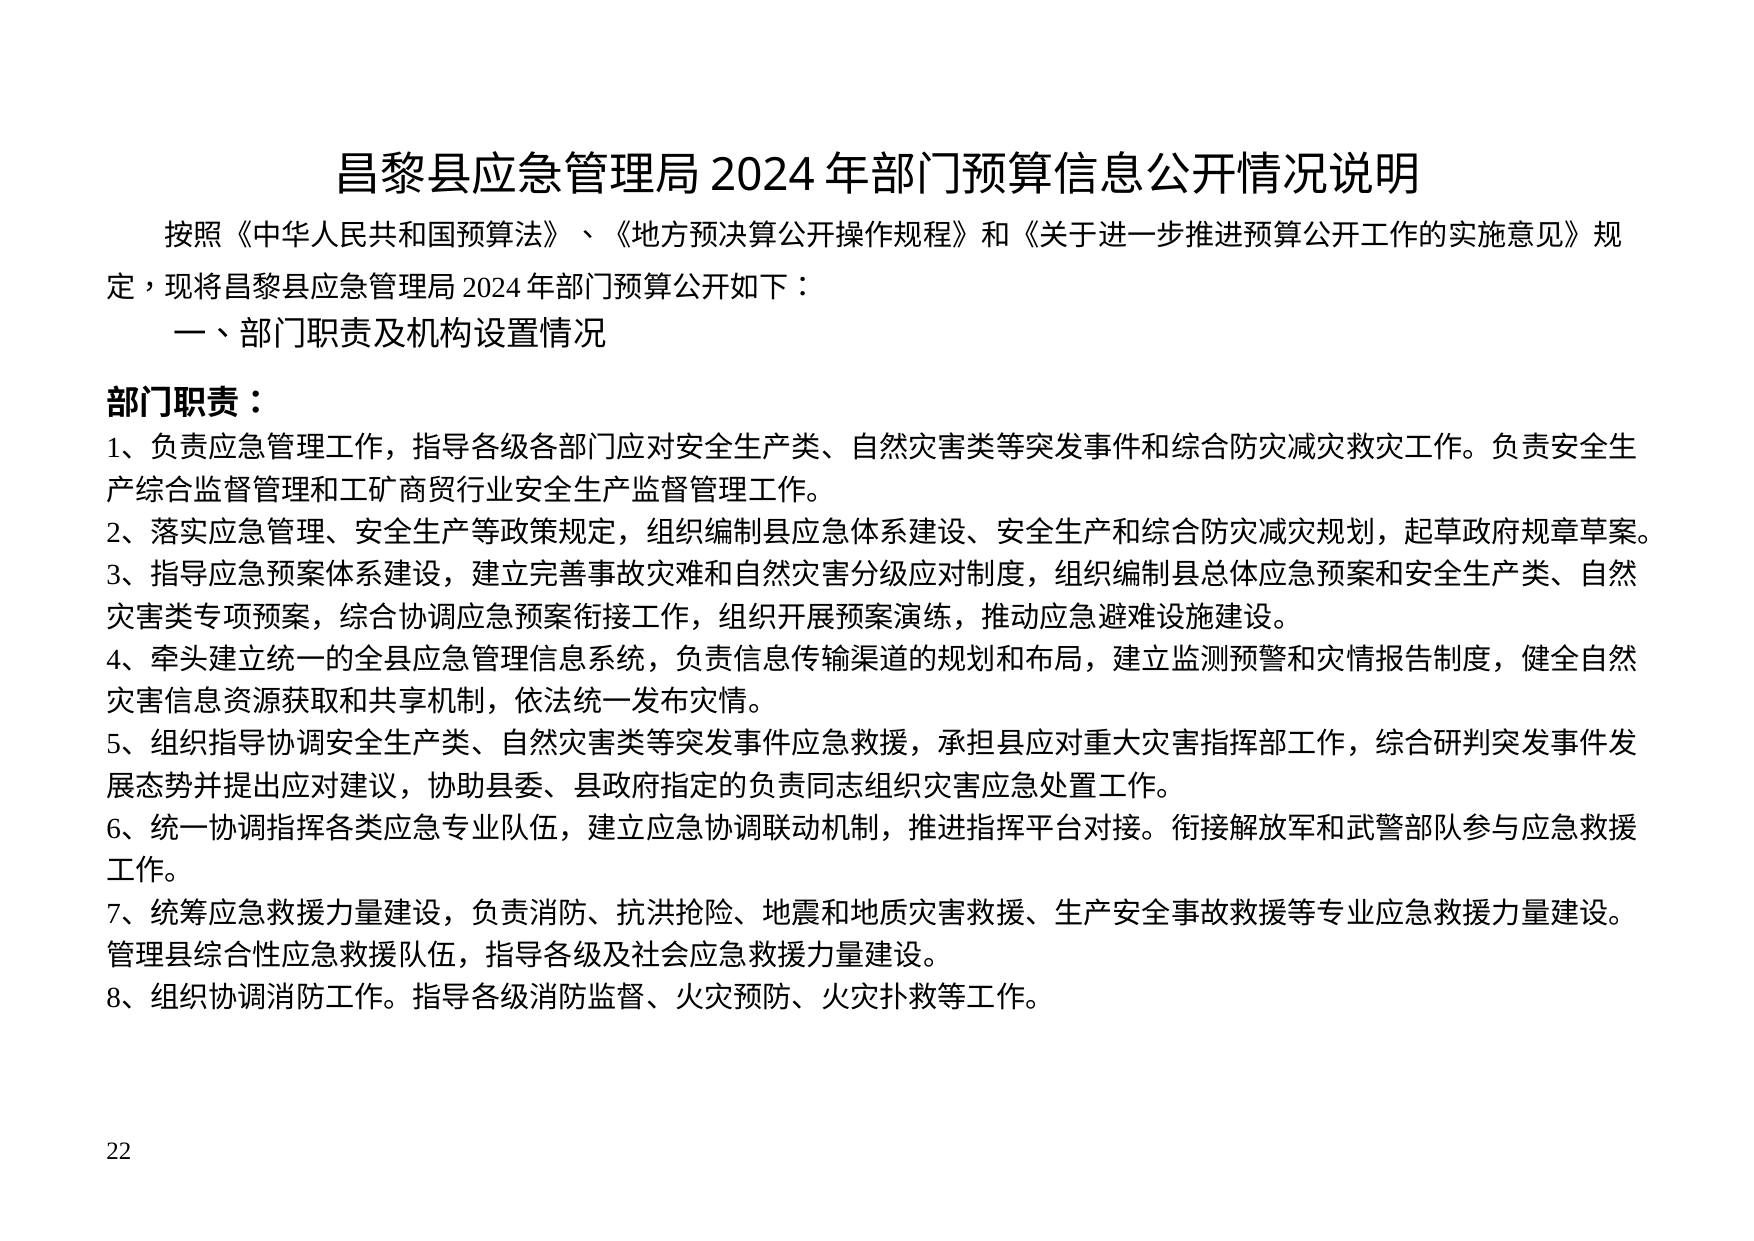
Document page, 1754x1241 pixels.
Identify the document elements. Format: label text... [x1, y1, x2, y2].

text 7、统筹应急救援力量建设，负责消防、抗洪抢险、地震和地质灾害救援、生产安全事故救援等专业应急救援力量建设。管理县综合性应急救援队伍，指导各级及社会应急救援力量建设。 [106, 889, 1648, 974]
text 一、部门职责及机构设置情况 [106, 309, 1648, 355]
text 2、落实应急管理、安全生产等政策规定，组织编制县应急体系建设、安全生产和综合防灾减灾规划，起草政府规章草案。 [106, 508, 1648, 551]
text 5、组织指导协调安全生产类、自然灾害类等突发事件应急救援，承担县应对重大灾害指挥部工作，综合研判突发事件发展态势并提出应对建议，协助县委、县政府指定的负责同志组织灾害应急处置工作。 [106, 720, 1648, 804]
text 4、牵头建立统一的全县应急管理信息系统，负责信息传输渠道的规划和布局，建立监测预警和灾情报告制度，健全自然灾害信息资源获取和共享机制，依法统一发布灾情。 [106, 635, 1648, 720]
text 按照《中华人民共和国预算法》、《地方预决算公开操作规程》和《关于进一步推进预算公开工作的实施意见》规定，现将昌黎县应急管理局2024年部门预算公开如下： [106, 204, 1648, 308]
text 3、指导应急预案体系建设，建立完善事故灾难和自然灾害分级应对制度，组织编制县总体应急预案和安全生产类、自然灾害类专项预案，综合协调应急预案衔接工作，组织开展预案演练，推动应急避难设施建设。 [106, 551, 1648, 635]
text 部门职责： [106, 378, 1648, 424]
text 8、组织协调消防工作。指导各级消防监督、火灾预防、火灾扑救等工作。 [106, 974, 1648, 1016]
text 昌黎县应急管理局2024年部门预算信息公开情况说明 [106, 142, 1648, 204]
text 1、负责应急管理工作，指导各级各部门应对安全生产类、自然灾害类等突发事件和综合防灾减灾救灾工作。负责安全生产综合监督管理和工矿商贸行业安全生产监督管理工作。 [106, 424, 1648, 508]
text 6、统一协调指挥各类应急专业队伍，建立应急协调联动机制，推进指挥平台对接。衔接解放军和武警部队参与应急救援工作。 [106, 804, 1648, 889]
